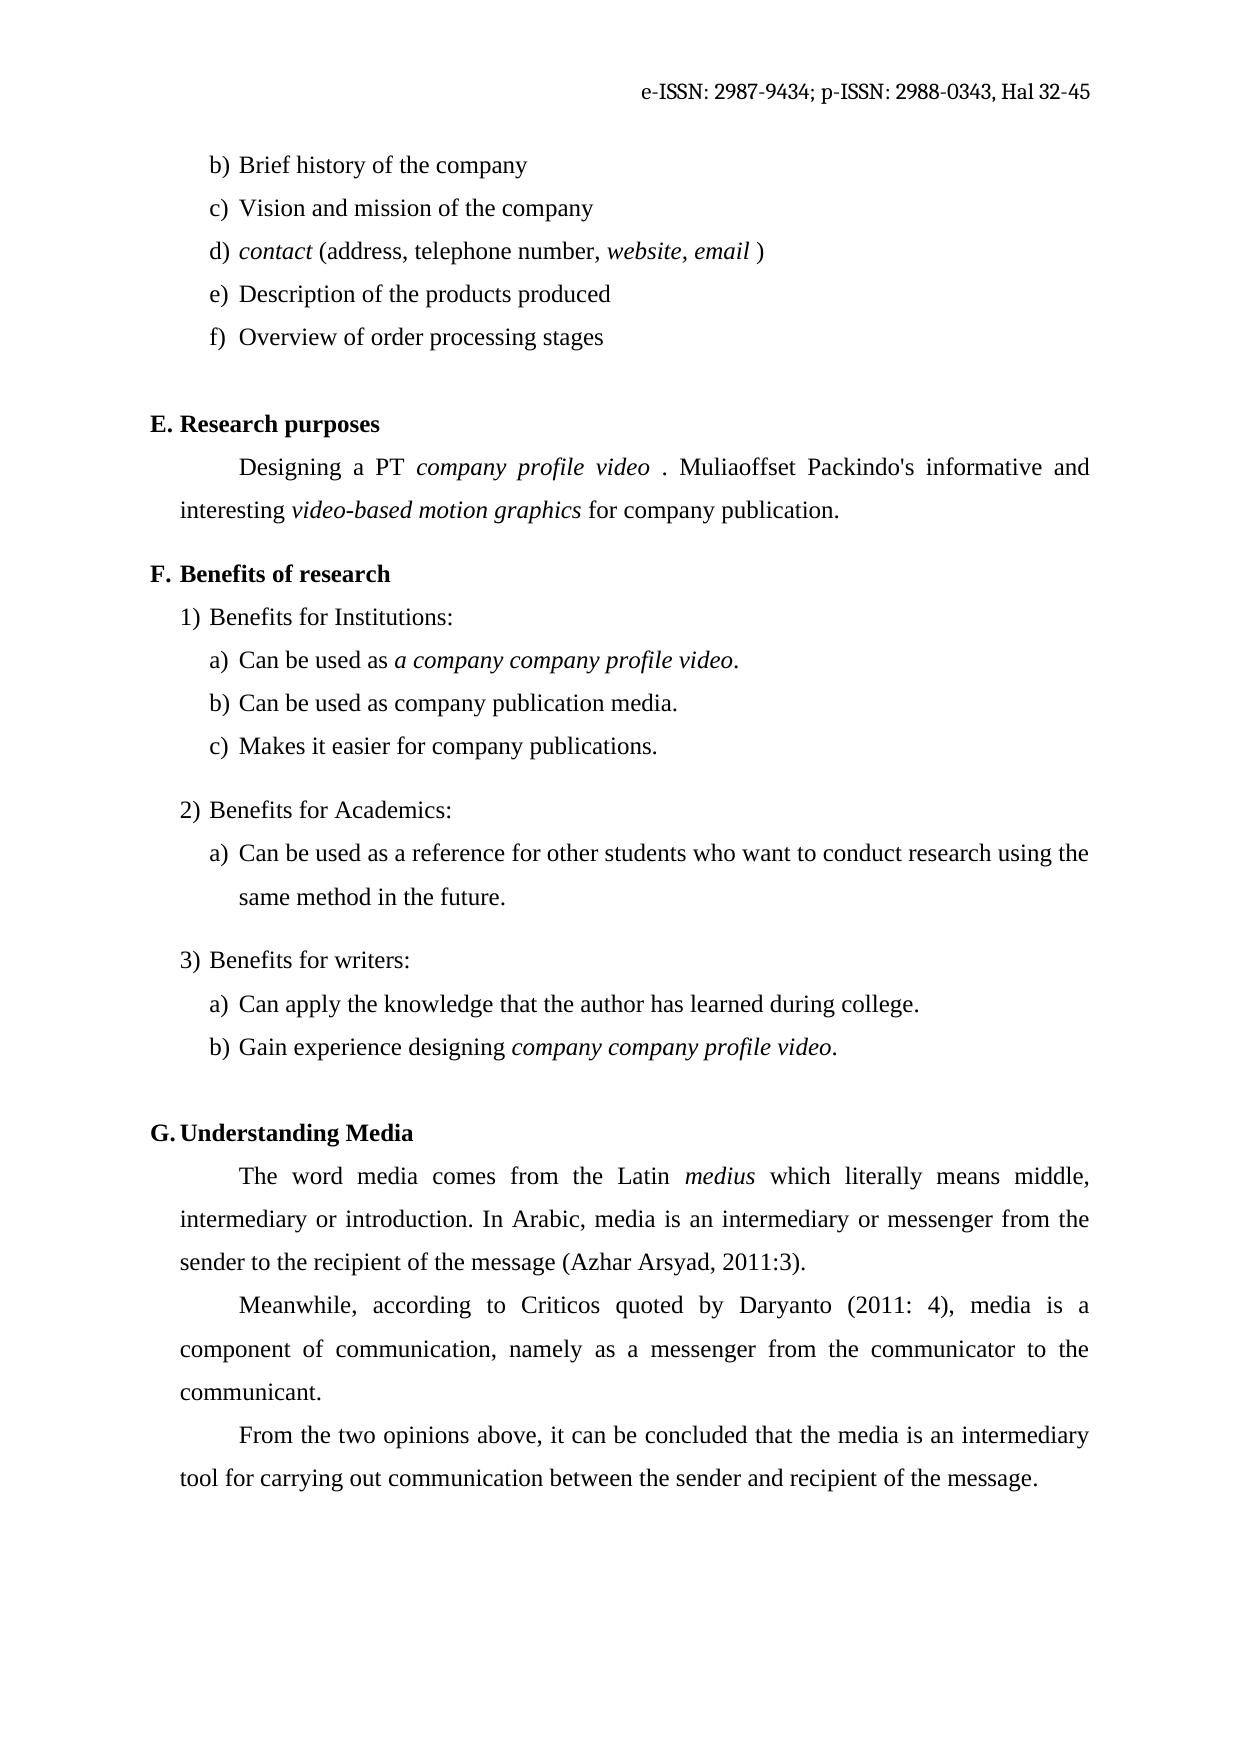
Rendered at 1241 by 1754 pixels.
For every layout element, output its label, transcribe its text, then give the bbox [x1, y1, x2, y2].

list Designing a PT company profile video . Muliaoffset Packindo's informative and interesting video-based motion graphics for company publication. [179, 452, 1090, 524]
list Description of the products produced [209, 279, 1090, 308]
list Vision and mission of the company [209, 193, 1090, 222]
list Gain experience designing company company profile video. [209, 1032, 1090, 1061]
list Can be used as a reference for other students who want to conduct research using the same method in the future. [209, 838, 1090, 910]
list The word media comes from the Latin medius which literally means middle, intermediary or introduction. In Arabic, media is an intermediary or messenger from the sender to the recipient of the message (Azhar Arsyad, 2011:3). [179, 1161, 1090, 1276]
list Benefits of research [150, 559, 1090, 588]
list Can apply the knowledge that the author has learned during college. [209, 989, 1090, 1017]
list Makes it easier for company publications. [209, 731, 1090, 760]
list Benefits for Institutions: [179, 602, 1090, 631]
list Can be used as a company company profile video. [209, 645, 1090, 674]
list From the two opinions above, it can be concluded that the media is an intermediary tool for carrying out communication between the sender and recipient of the message. [179, 1420, 1090, 1492]
list Can be used as company publication media. [209, 688, 1090, 717]
list Meanwhile, according to Criticos quoted by Daryanto (2011: 4), media is a component of communication, namely as a messenger from the communicator to the communicant. [179, 1291, 1090, 1406]
list Brief history of the company [209, 150, 1090, 179]
list contact (address, telephone number, website, email ) [209, 236, 1090, 265]
list Understanding Media [150, 1118, 1090, 1147]
list Research purposes [150, 409, 1090, 437]
list Benefits for Academics: [179, 795, 1090, 824]
list Benefits for writers: [179, 946, 1090, 974]
list Overview of order processing stages [209, 322, 1090, 351]
